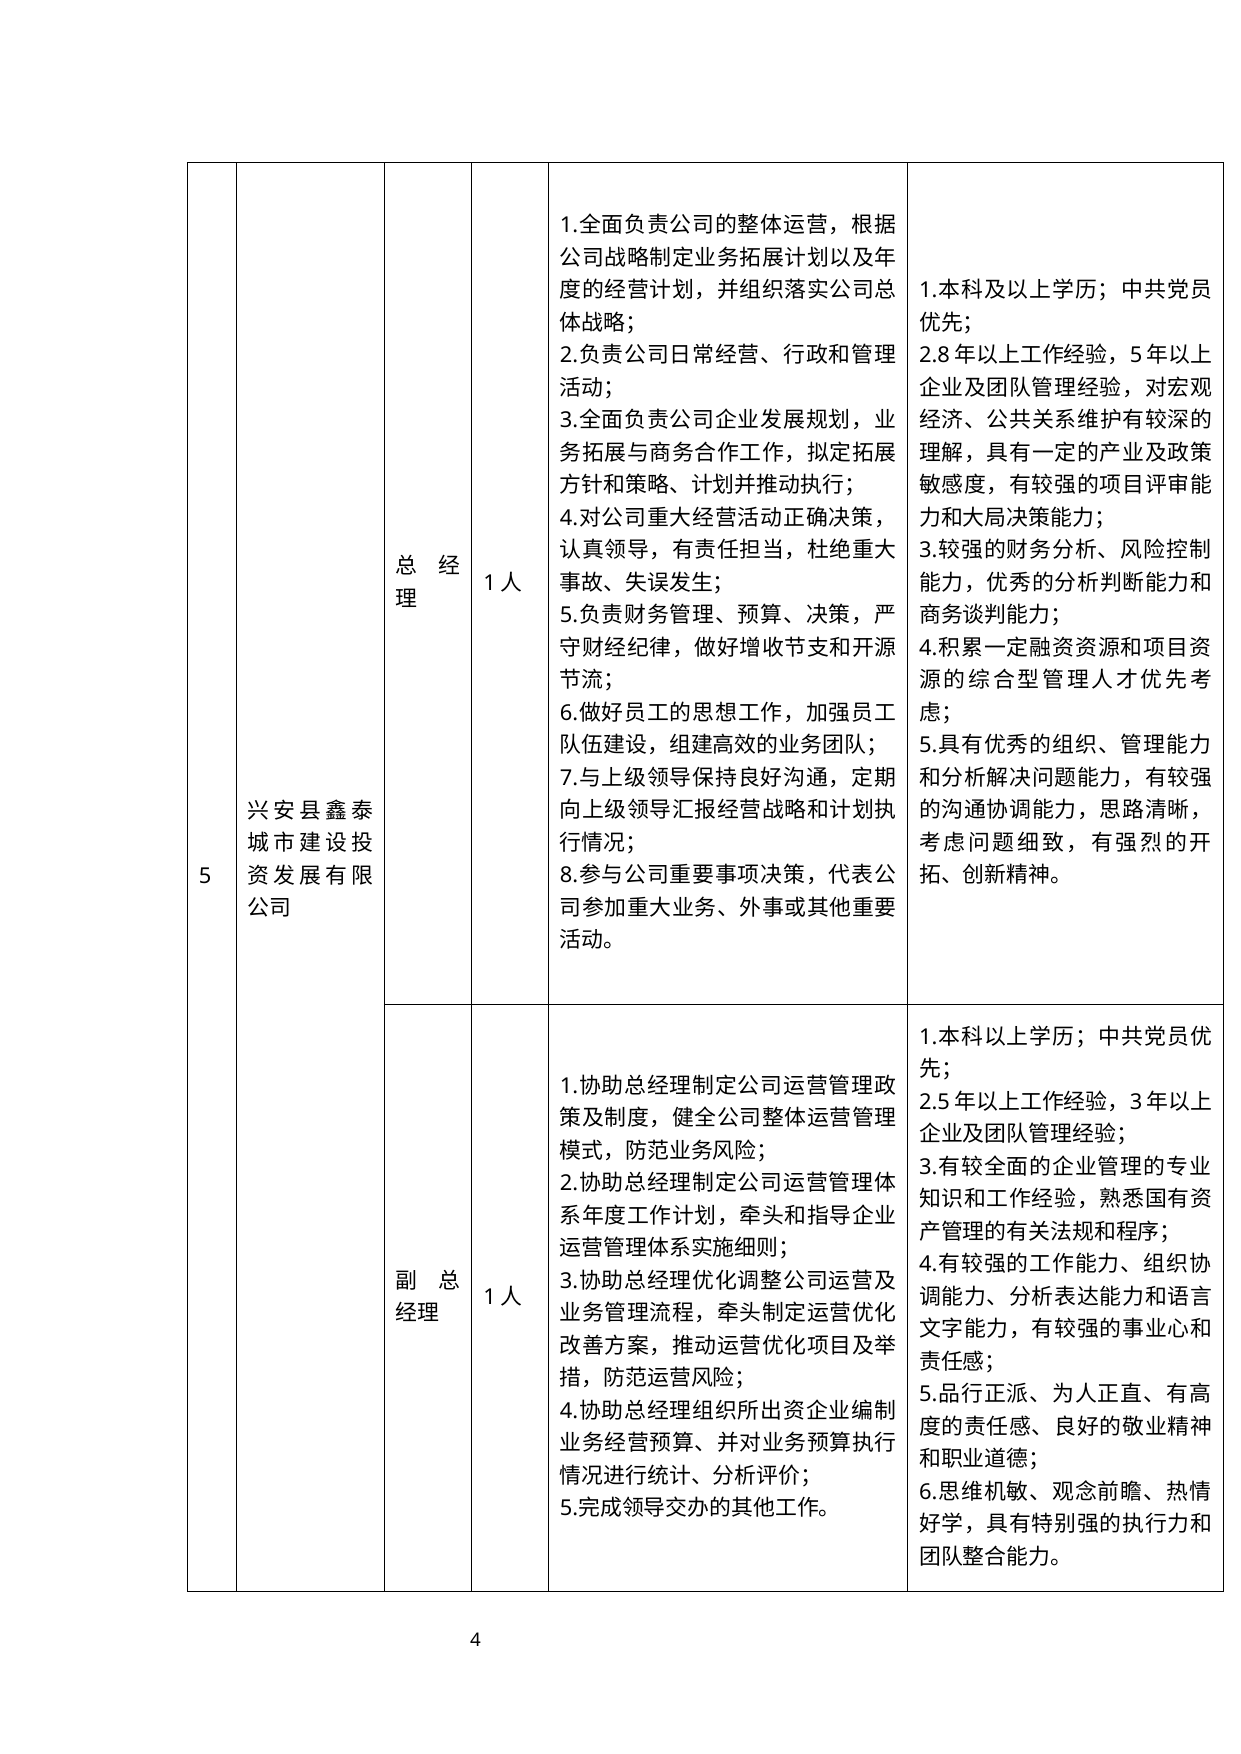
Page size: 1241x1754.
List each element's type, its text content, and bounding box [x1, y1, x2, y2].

table_cell 1.全面负责公司的整体运营，根据公司战略制定业务拓展计划以及年度的经营计划，并组织落实公司总体战略； 2.负责公司日常经营、行政和管理活动； 3.全面负责公司企业发展规划，业务拓展与商务合作工作，拟定拓展方针和策略、计划并推动执行； 4.对公司重大经营活动正确决策，认真领导，有责任担当，杜绝重大事故、失误发生； 5.负责财务管理、预算、决策，严守财经纪律，做好增收节支和开源节流； 6.做好员工的思想工作，加强员工队伍建设，组建高效的业务团队； 7.与上级领导保持良好沟通，定期向上级领导汇报经营战略和计划执行情况； 8.参与公司重要事项决策，代表公司参加重大业务、外事或其他重要活动。 [549, 163, 907, 1004]
table_cell 1.本科以上学历；中共党员优先； 2.5年以上工作经验，3年以上企业及团队管理经验； 3.有较全面的企业管理的专业知识和工作经验，熟悉国有资产管理的有关法规和程序； 4.有较强的工作能力、组织协调能力、分析表达能力和语言文字能力，有较强的事业心和责任感； 5.品行正派、为人正直、有高度的责任感、良好的敬业精神和职业道德； 6.思维机敏、观念前瞻、热情好学，具有特别强的执行力和团队整合能力。 [908, 1005, 1223, 1591]
table_cell 1.本科及以上学历；中共党员优先； 2.8年以上工作经验，5年以上企业及团队管理经验，对宏观经济、公共关系维护有较深的理解，具有一定的产业及政策敏感度，有较强的项目评审能力和大局决策能力； 3.较强的财务分析、风险控制能力，优秀的分析判断能力和商务谈判能力； 4.积累一定融资资源和项目资源的综合型管理人才优先考虑； 5.具有优秀的组织、管理能力和分析解决问题能力，有较强的沟通协调能力，思路清晰，考虑问题细致，有强烈的开拓、创新精神。 [908, 163, 1223, 1004]
table_cell 总经理 [385, 163, 471, 1004]
table_cell 副总经理 [385, 1005, 471, 1591]
table_cell 1人 [472, 1005, 548, 1591]
table_cell 5 [188, 163, 236, 1591]
table_cell 1.协助总经理制定公司运营管理政策及制度，健全公司整体运营管理模式，防范业务风险； 2.协助总经理制定公司运营管理体系年度工作计划，牵头和指导企业运营管理体系实施细则； 3.协助总经理优化调整公司运营及业务管理流程，牵头制定运营优化改善方案，推动运营优化项目及举措，防范运营风险； 4.协助总经理组织所出资企业编制业务经营预算、并对业务预算执行情况进行统计、分析评价； 5.完成领导交办的其他工作。 [549, 1005, 907, 1591]
table_cell 兴安县鑫泰城市建设投资发展有限公司 [237, 163, 384, 1591]
table_cell 1人 [472, 163, 548, 1004]
